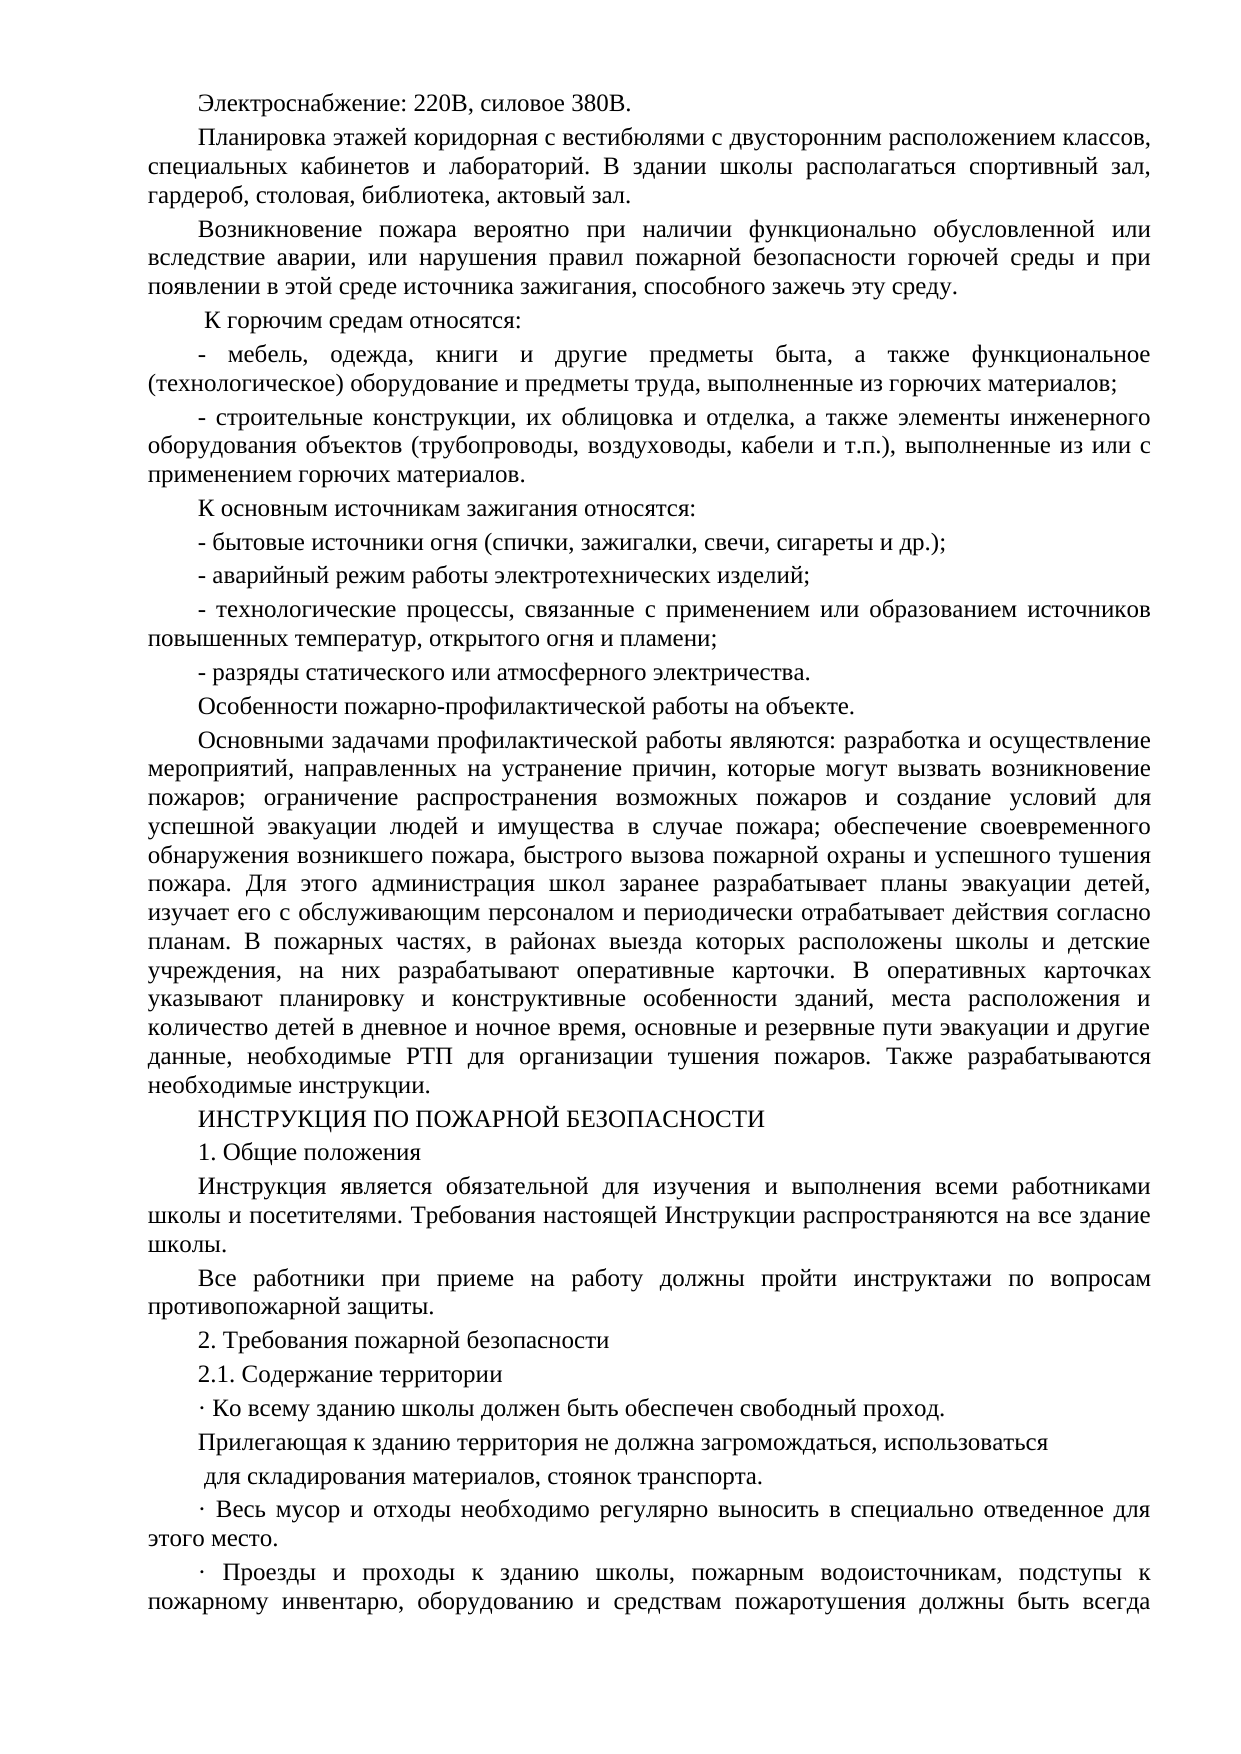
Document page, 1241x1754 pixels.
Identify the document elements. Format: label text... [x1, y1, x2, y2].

text 1. Общие положения [148, 1137, 1152, 1166]
text - строительные конструкции, их облицовка и отделка, а также элементы инженерного оборудования объектов (трубопроводы, воздуховоды, кабели и т.п.), выполненные из или с применением горючих материалов. [148, 402, 1152, 488]
text К основным источникам зажигания относятся: [148, 493, 1152, 522]
text - мебель, одежда, книги и другие предметы быта, а также функциональное (технологическое) оборудование и предметы труда, выполненные из горючих материалов; [148, 339, 1152, 396]
text ИНСТРУКЦИЯ ПО ПОЖАРНОЙ БЕЗОПАСНОСТИ [148, 1104, 1152, 1132]
text · Ко всему зданию школы должен быть обеспечен свободный проход. [148, 1393, 1152, 1422]
text К горючим средам относятся: [148, 305, 1152, 334]
text Основными задачами профилактической работы являются: разработка и осуществление мероприятий, направленных на устранение причин, которые могут вызвать возникновение пожаров; ограничение распространения возможных пожаров и создание условий для успешной эвакуации людей и имущества в случае пожара; обеспечение своевременного обнаружения возникшего пожара, быстрого вызова пожарной охраны и успешного тушения пожара. Для этого администрация школ заранее разрабатывает планы эвакуации детей, изучает его с обслуживающим персоналом и периодически отрабатывает действия согласно планам. В пожарных частях, в районах выезда которых расположены школы и детские учреждения, на них разрабатывают оперативные карточки. В оперативных карточках указывают планировку и конструктивные особенности зданий, места расположения и количество детей в дневное и ночное время, основные и резервные пути эвакуации и другие данные, необходимые РТП для организации тушения пожаров. Также разрабатываются необходимые инструкции. [148, 725, 1152, 1098]
text Планировка этажей коридорная с вестибюлями с двусторонним расположением классов, специальных кабинетов и лабораторий. В здании школы располагаться спортивный зал, гардероб, столовая, библиотека, актовый зал. [148, 122, 1152, 209]
text Особенности пожарно-профилактической работы на объекте. [148, 691, 1152, 720]
text Возникновение пожара вероятно при наличии функционально обусловленной или вследствие аварии, или нарушения правил пожарной безопасности горючей среды и при появлении в этой среде источника зажигания, способного зажечь эту среду. [148, 214, 1152, 300]
text Инструкция является обязательной для изучения и выполнения всеми работниками школы и посетителями. Требования настоящей Инструкции распространяются на все здание школы. [148, 1171, 1152, 1258]
text 2.1. Содержание территории [148, 1359, 1152, 1388]
text - бытовые источники огня (спички, зажигалки, свечи, сигареты и др.); [148, 527, 1152, 556]
text - аварийный режим работы электротехнических изделий; [148, 561, 1152, 589]
text Электроснабжение: 220В, силовое 380В. [148, 88, 1152, 117]
text · Весь мусор и отходы необходимо регулярно выносить в специально отведенное для этого место. [148, 1494, 1152, 1552]
text - разряды статического или атмосферного электричества. [148, 657, 1152, 686]
text для складирования материалов, стоянок транспорта. [148, 1461, 1152, 1489]
text Прилегающая к зданию территория не должна загромождаться, использоваться [148, 1427, 1152, 1456]
text 2. Требования пожарной безопасности [148, 1325, 1152, 1354]
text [148, 1557, 1152, 1615]
text - технологические процессы, связанные с применением или образованием источников повышенных температур, открытого огня и пламени; [148, 594, 1152, 652]
text Все работники при приеме на работу должны пройти инструктажи по вопросам противопожарной защиты. [148, 1263, 1152, 1320]
